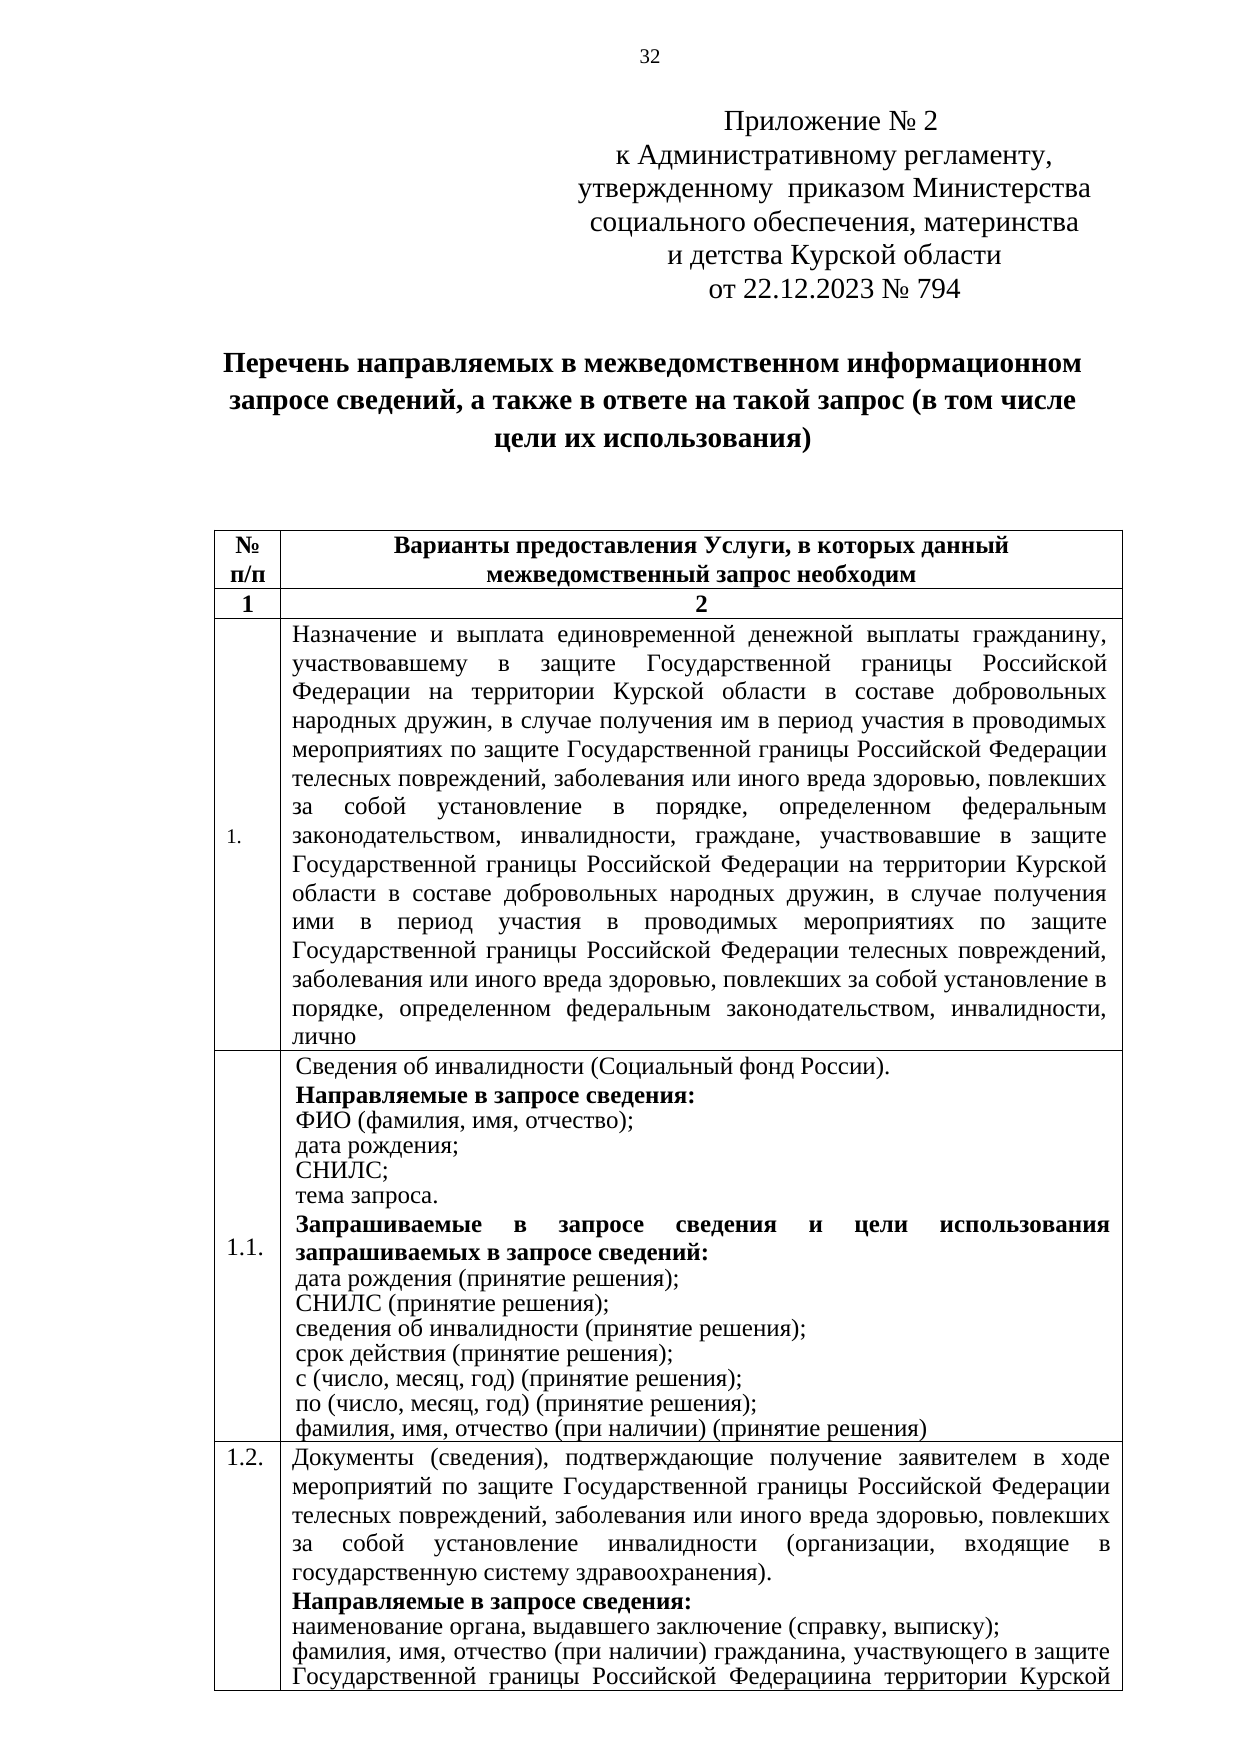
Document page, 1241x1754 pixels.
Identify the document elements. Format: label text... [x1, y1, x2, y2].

table_cell 1.1. [215, 1051, 280, 1441]
text Перечень направляемых в межведомственном информационном запросе сведений, а также в ответе на такой запрос (в том числе цели их использования) [222, 342, 1084, 454]
table_cell 1 [215, 589, 280, 618]
text от 22.12.2023 № 794 [546, 271, 1122, 304]
table_cell 2 [281, 589, 1122, 618]
text к Административному регламенту, утвержденному приказом Министерства социального обеспечения, материнства [546, 137, 1122, 237]
table_cell [215, 619, 280, 1050]
text Приложение № 2 [723, 103, 1122, 137]
table_header № п/п [215, 531, 280, 588]
table_header Варианты предоставления Услуги, в которых данный межведомственный запрос необходим [281, 531, 1122, 588]
text и детства Курской области [546, 237, 1122, 271]
table_cell Назначение и выплата единовременной денежной выплаты гражданину, участвовавшему в защите Государственной границы Российской Федерации на территории Курской области в составе добровольных народных дружин, в случае получения им в период участия в проводимых мероприятиях по защите Государственной границы Российской Федерации телесных повреждений, заболевания или иного вреда здоровью, повлекших за собой установление в порядке, определенном федеральным законодательством, инвалидности, граждане, участвовавшие в защите Государственной границы Российской Федерации на территории Курской области в составе добровольных народных дружин, в случае получения ими в период участия в проводимых мероприятиях по защите Государственной границы Российской Федерации телесных повреждений, заболевания или иного вреда здоровью, повлекших за собой установление в порядке, определенном федеральным законодательством, инвалидности, лично [281, 619, 1122, 1050]
table_cell Сведения об инвалидности (Социальный фонд России). Направляемые в запросе сведения: ФИО (фамилия, имя, отчество); дата рождения; СНИЛС; тема запроса. Запрашиваемые в запросе сведения и цели использования запрашиваемых в запросе сведений: дата рождения (принятие решения); СНИЛС (принятие решения); сведения об инвалидности (принятие решения); срок действия (принятие решения); с (число, месяц, год) (принятие решения); по (число, месяц, год) (принятие решения); фамилия, имя, отчество (при наличии) (принятие решения) [281, 1051, 1122, 1441]
table_cell 1.2. [215, 1442, 280, 1690]
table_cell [281, 1442, 1122, 1690]
